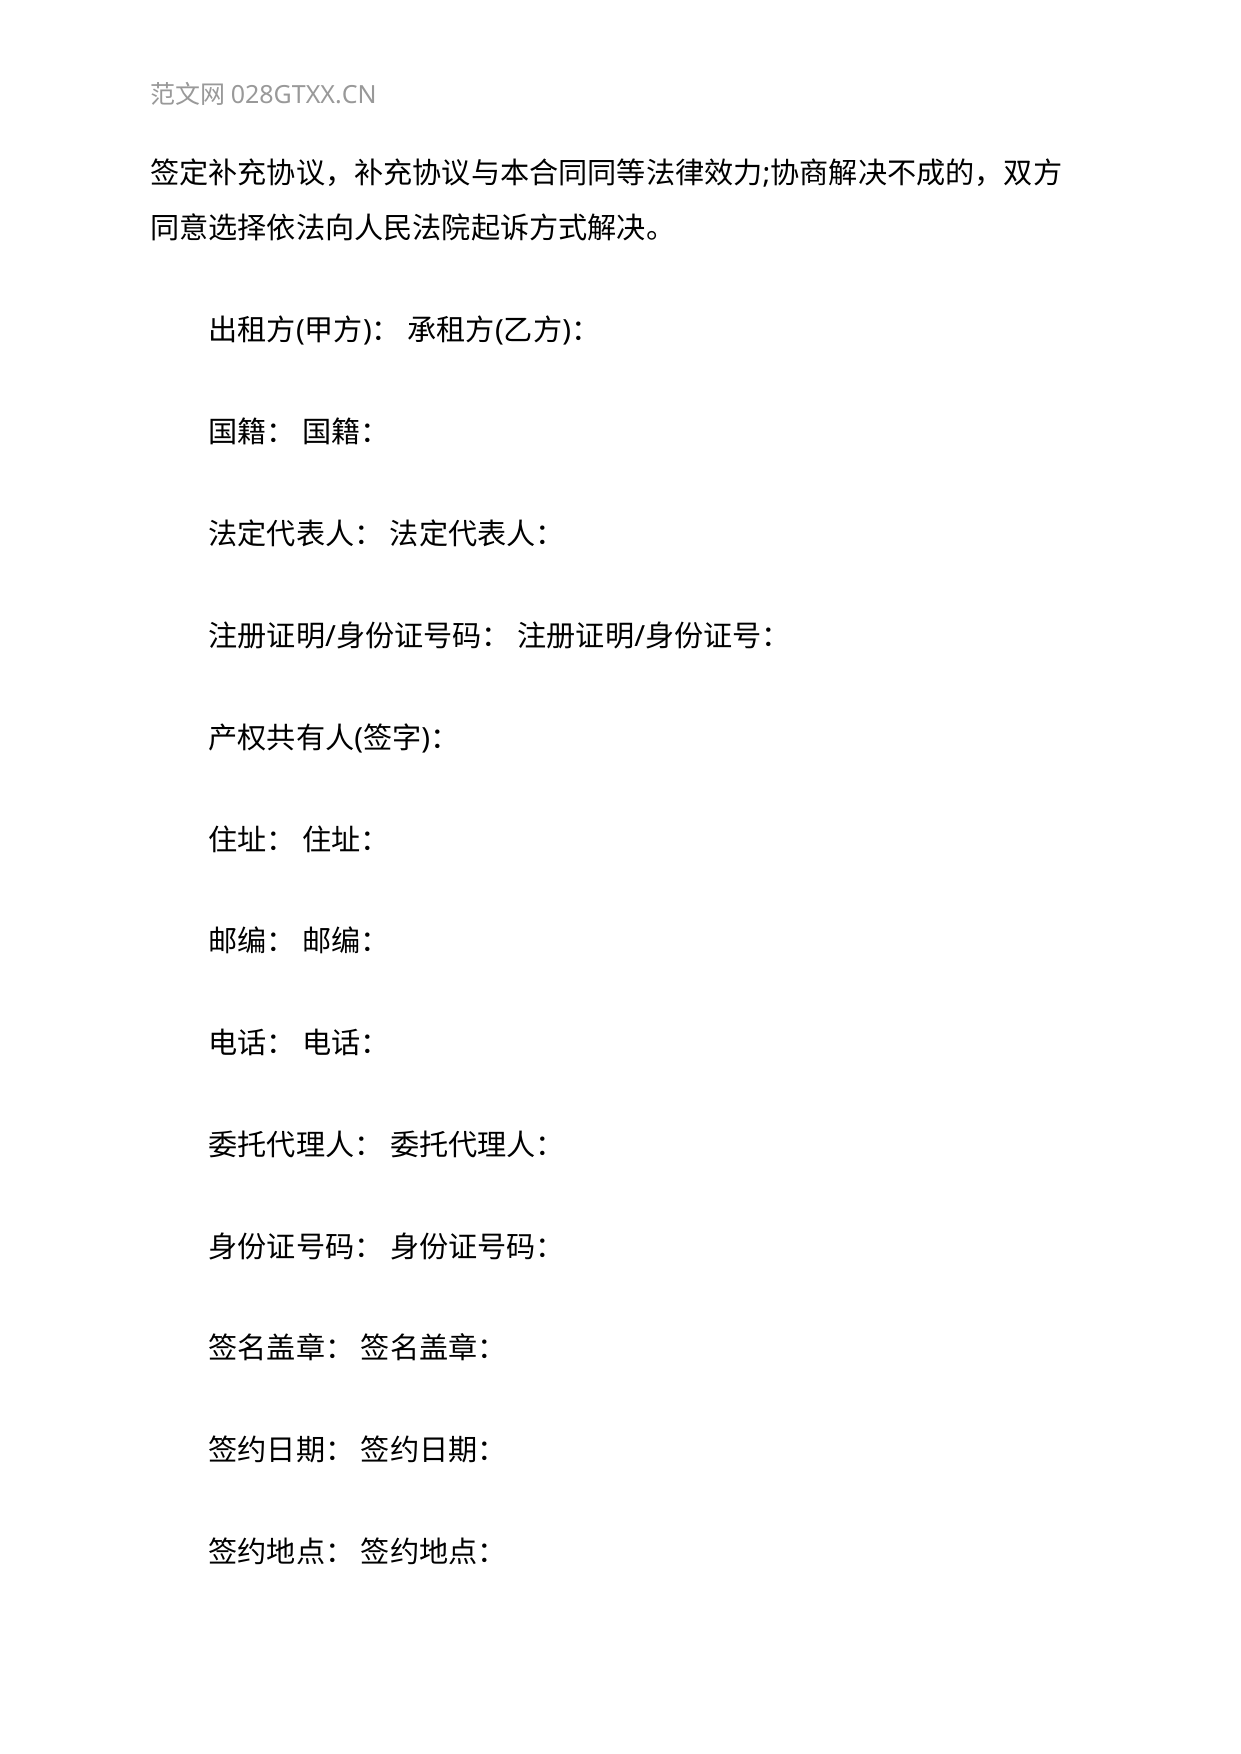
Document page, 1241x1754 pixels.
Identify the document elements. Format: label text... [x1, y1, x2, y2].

text 电话： 电话： [150, 1020, 1090, 1062]
text 法定代表人： 法定代表人： [150, 511, 1090, 553]
text 委托代理人： 委托代理人： [150, 1122, 1090, 1164]
text 住址： 住址： [150, 816, 1090, 858]
text 出租方(甲方)： 承租方(乙方)： [150, 307, 1090, 349]
text 注册证明/身份证号码： 注册证明/身份证号： [150, 612, 1090, 655]
text 邮编： 邮编： [150, 918, 1090, 960]
text 签约地点： 签约地点： [150, 1529, 1090, 1571]
text 产权共有人(签字)： [150, 714, 1090, 757]
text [150, 150, 1090, 247]
text 国籍： 国籍： [150, 409, 1090, 451]
text 签约日期： 签约日期： [150, 1427, 1090, 1469]
text 签名盖章： 签名盖章： [150, 1325, 1090, 1367]
text 身份证号码： 身份证号码： [150, 1223, 1090, 1266]
